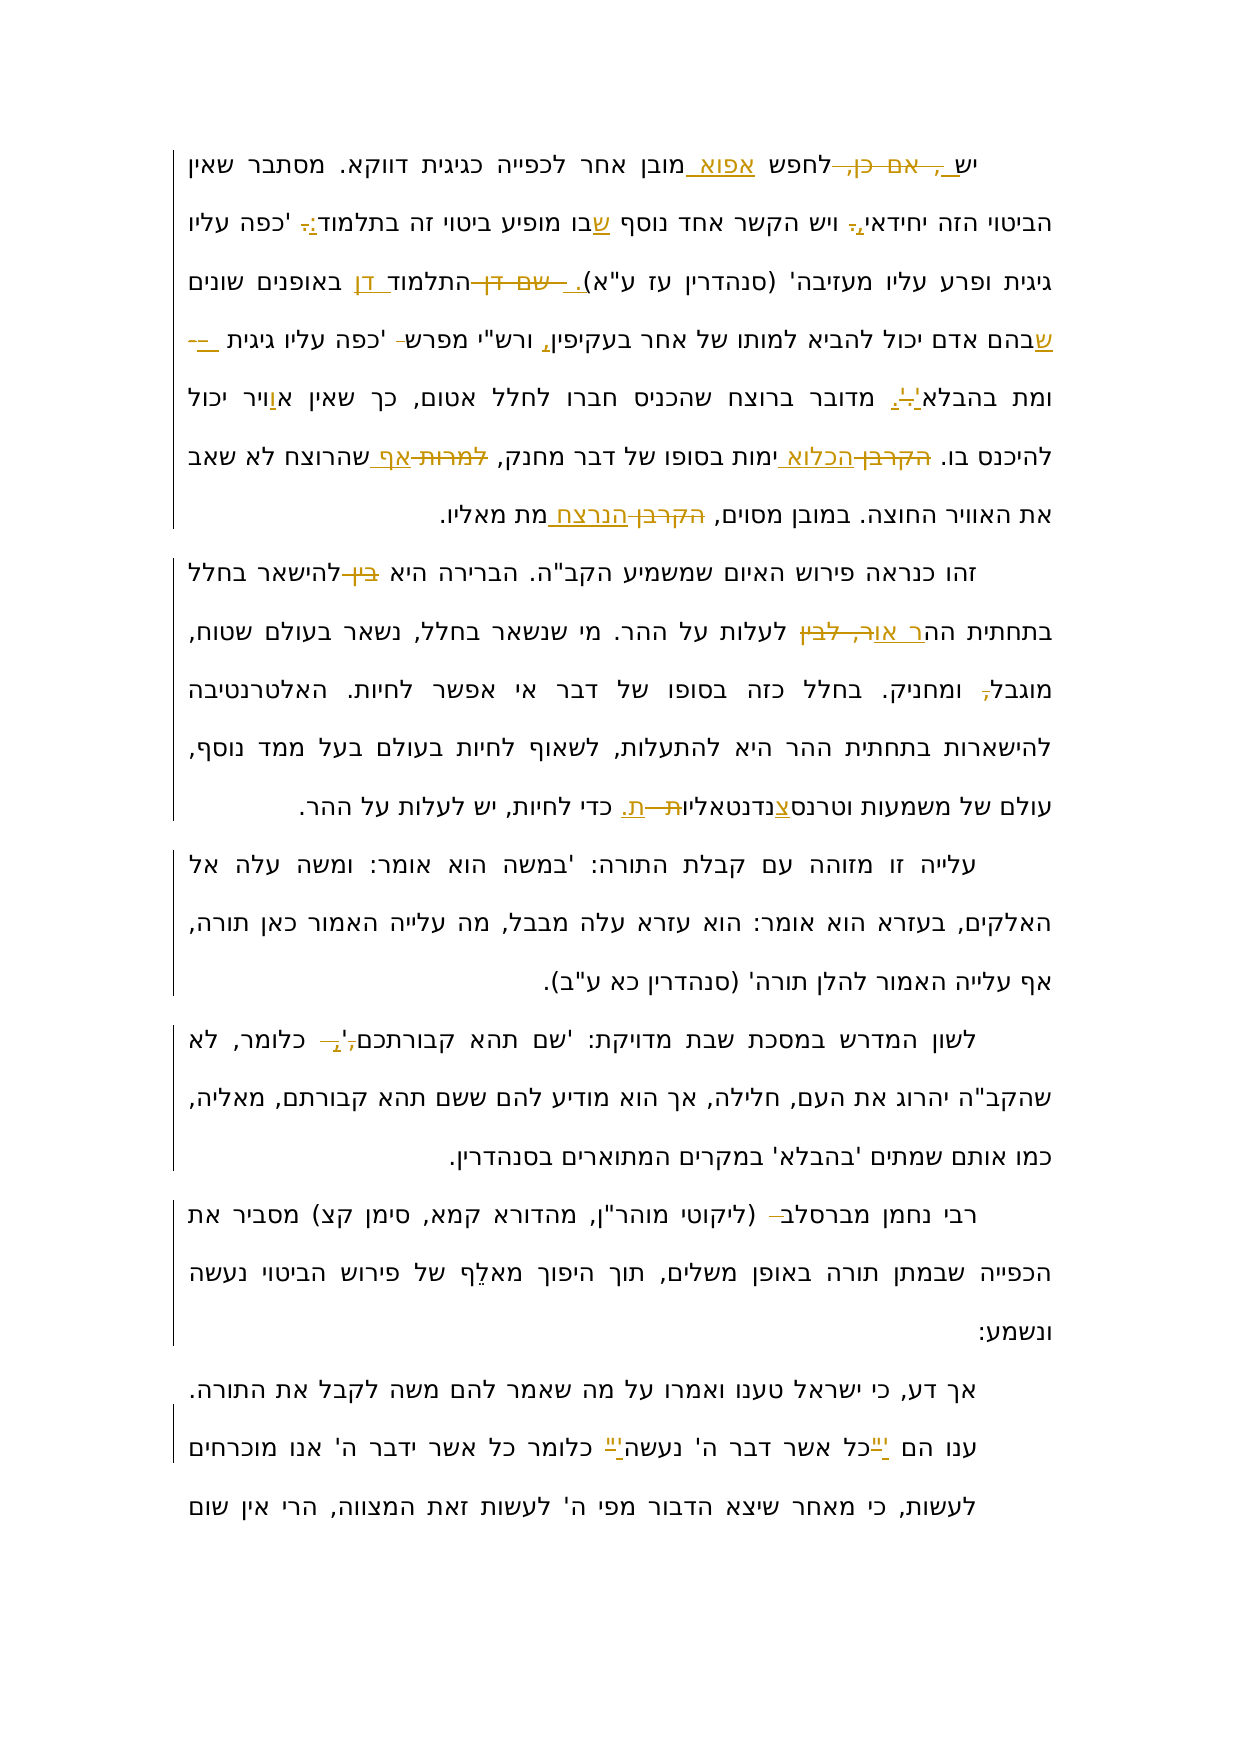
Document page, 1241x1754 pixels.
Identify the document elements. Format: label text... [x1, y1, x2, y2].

text רבי נחמן מברסלב (ליקוטי מוהר"ן, מהדורא קמא, סימן קצ) מסביר את הכפייה שבמתן תורה באופן משלים, תוך היפוך מאלֵף של פירוש הביטוי נעשה ונשמע: [187, 1200, 1053, 1346]
text לשון המדרש במסכת שבת מדויקת: 'שם תהא קבורתכם' כלומר, לא שהקב"ה יהרוג את העם, חלילה, אך הוא מודיע להם ששם תהא קבורתם, מאליה, כמו אותם שמתים 'בהבלא' במקרים המתוארים בסנהדרין. [187, 1025, 1053, 1171]
text ישלחפש מובן אחר לכפייה כגיגית דווקא. מסתבר שאין הביטוי הזה יחידאי ויש הקשר אחד נוסף בו מופיע ביטוי זה בתלמוד 'כפה עליו גיגית ופרע עליו מעזיבה' (סנהדרין עז ע"א)התלמוד באופנים שונים בהם אדם יכול להביא למותו של אחר בעקיפין ורש"י מפרש 'כפה עליו גיגית ומת בהבלא מדובר ברוצח שהכניס חברו לחלל אטום, כך שאין אויר יכול להיכנס בו. ימות בסופו של דבר מחנק, שהרוצח לא שאב את האוויר החוצה. במובן מסוים, מת מאליו. [187, 150, 1053, 529]
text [187, 1375, 978, 1521]
text זהו כנראה פירוש האיום שמשמיע הקב"ה. הברירה היא להישאר בחלל בתחתית הה לעלות על ההר. מי שנשאר בחלל, נשאר בעולם שטוח, מוגבל ומחניק. בחלל כזה בסופו של דבר אי אפשר לחיות. האלטרנטיבה להישארות בתחתית ההר היא להתעלות, לשאוף לחיות בעולם בעל ממד נוסף, עולם של משמעות וטרנסנדנטאליו כדי לחיות, יש לעלות על ההר. [187, 558, 1053, 821]
text עלייה זו מזוהה עם קבלת התורה: 'במשה הוא אומר: ומשה עלה אל האלקים, בעזרא הוא אומר: הוא עזרא עלה מבבל, מה עלייה האמור כאן תורה, אף עלייה האמור להלן תורה' (סנהדרין כא ע"ב). [187, 850, 1053, 996]
